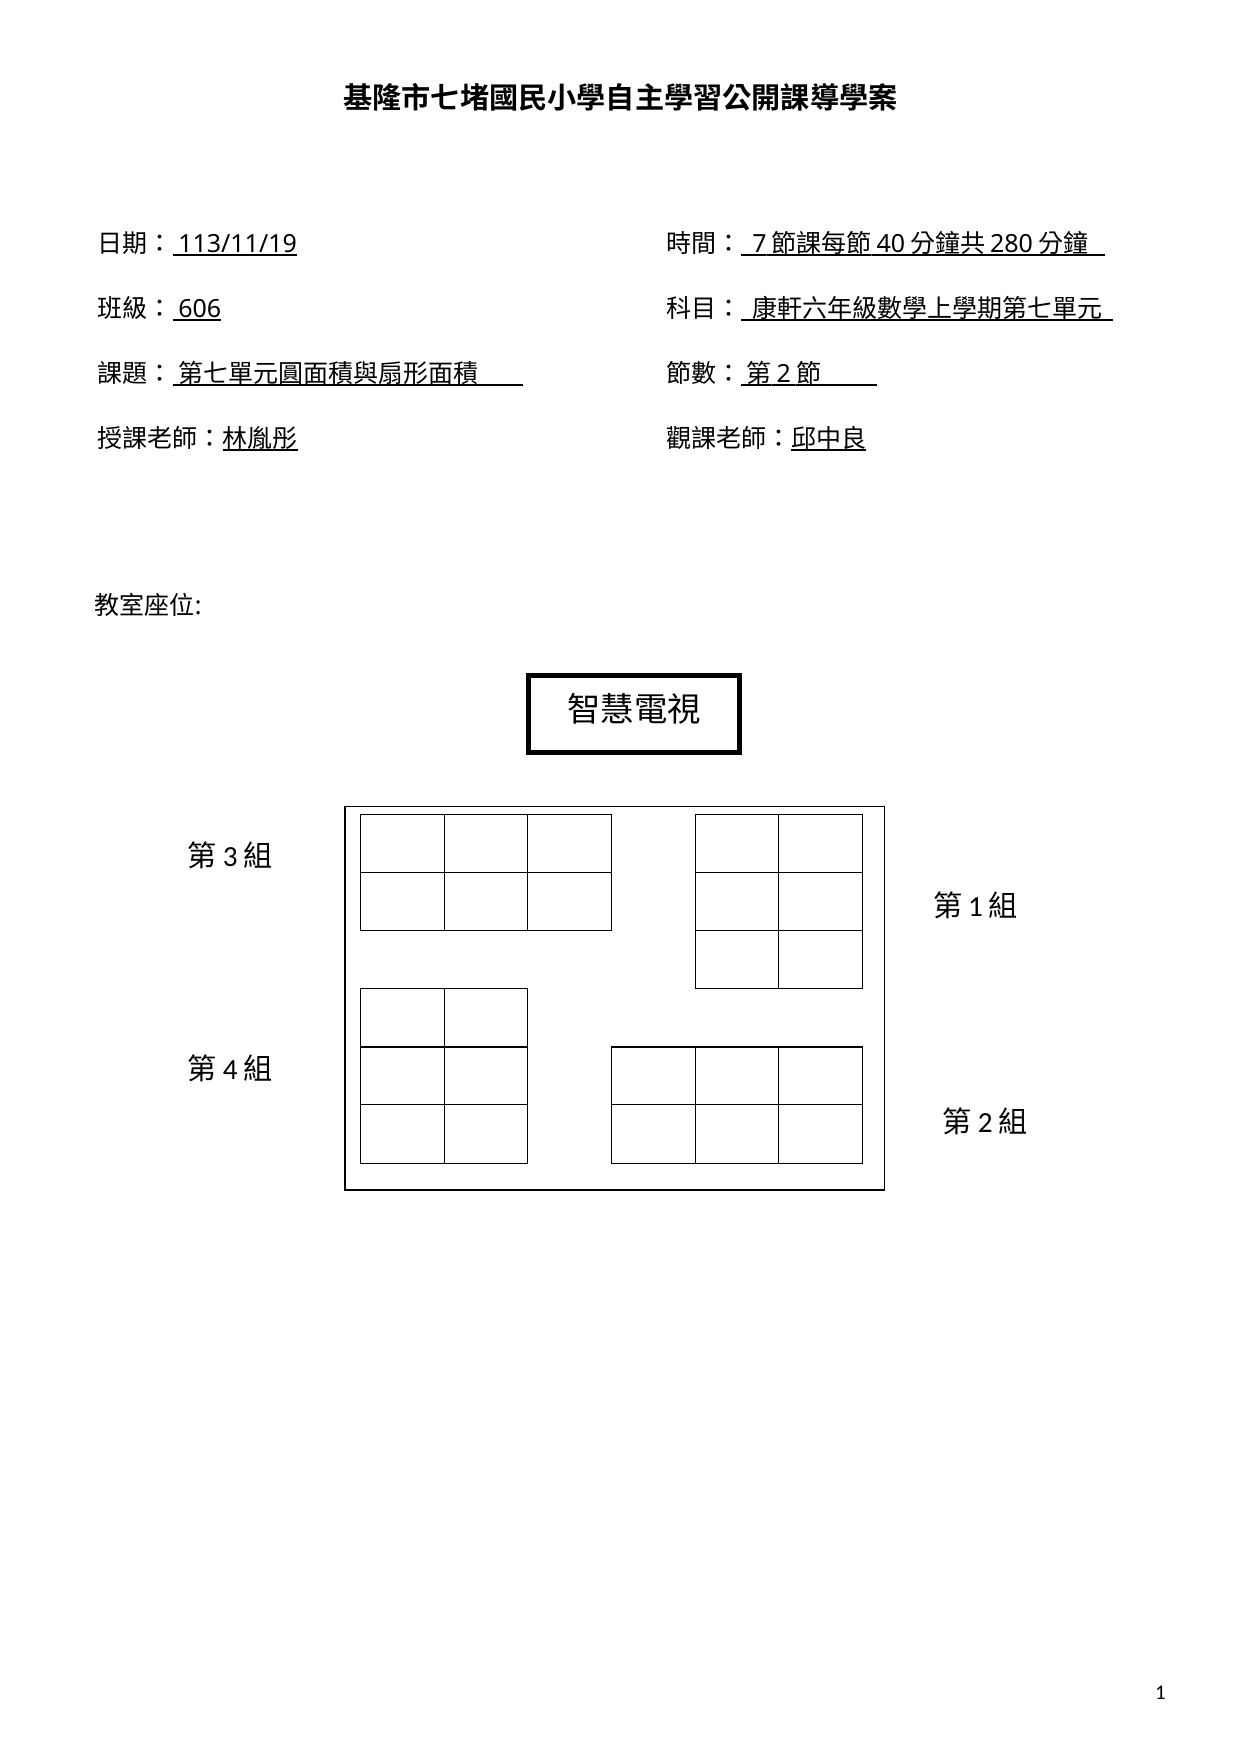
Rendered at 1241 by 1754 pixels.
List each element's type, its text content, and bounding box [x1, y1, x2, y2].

text 教室座位: [75, 585, 1165, 622]
table_cell 授課老師：林胤彤 [27, 418, 596, 483]
table_cell 班級： 606 [27, 289, 596, 353]
text 基隆市七堵國民小學自主學習公開課導學案 [75, 75, 1165, 117]
table_header 日期： 113/11/19 [27, 224, 596, 288]
table_cell 節數： 第2節 [596, 353, 1164, 418]
table_header 時間： 7節課每節40分鐘共280分鐘 [596, 224, 1164, 288]
table_cell 科目： 康軒六年級數學上學期第七單元 [596, 289, 1164, 353]
table_cell 觀課老師：邱中良 [596, 418, 1164, 483]
table_cell 課題： 第七單元圓面積與扇形面積 [27, 353, 596, 418]
